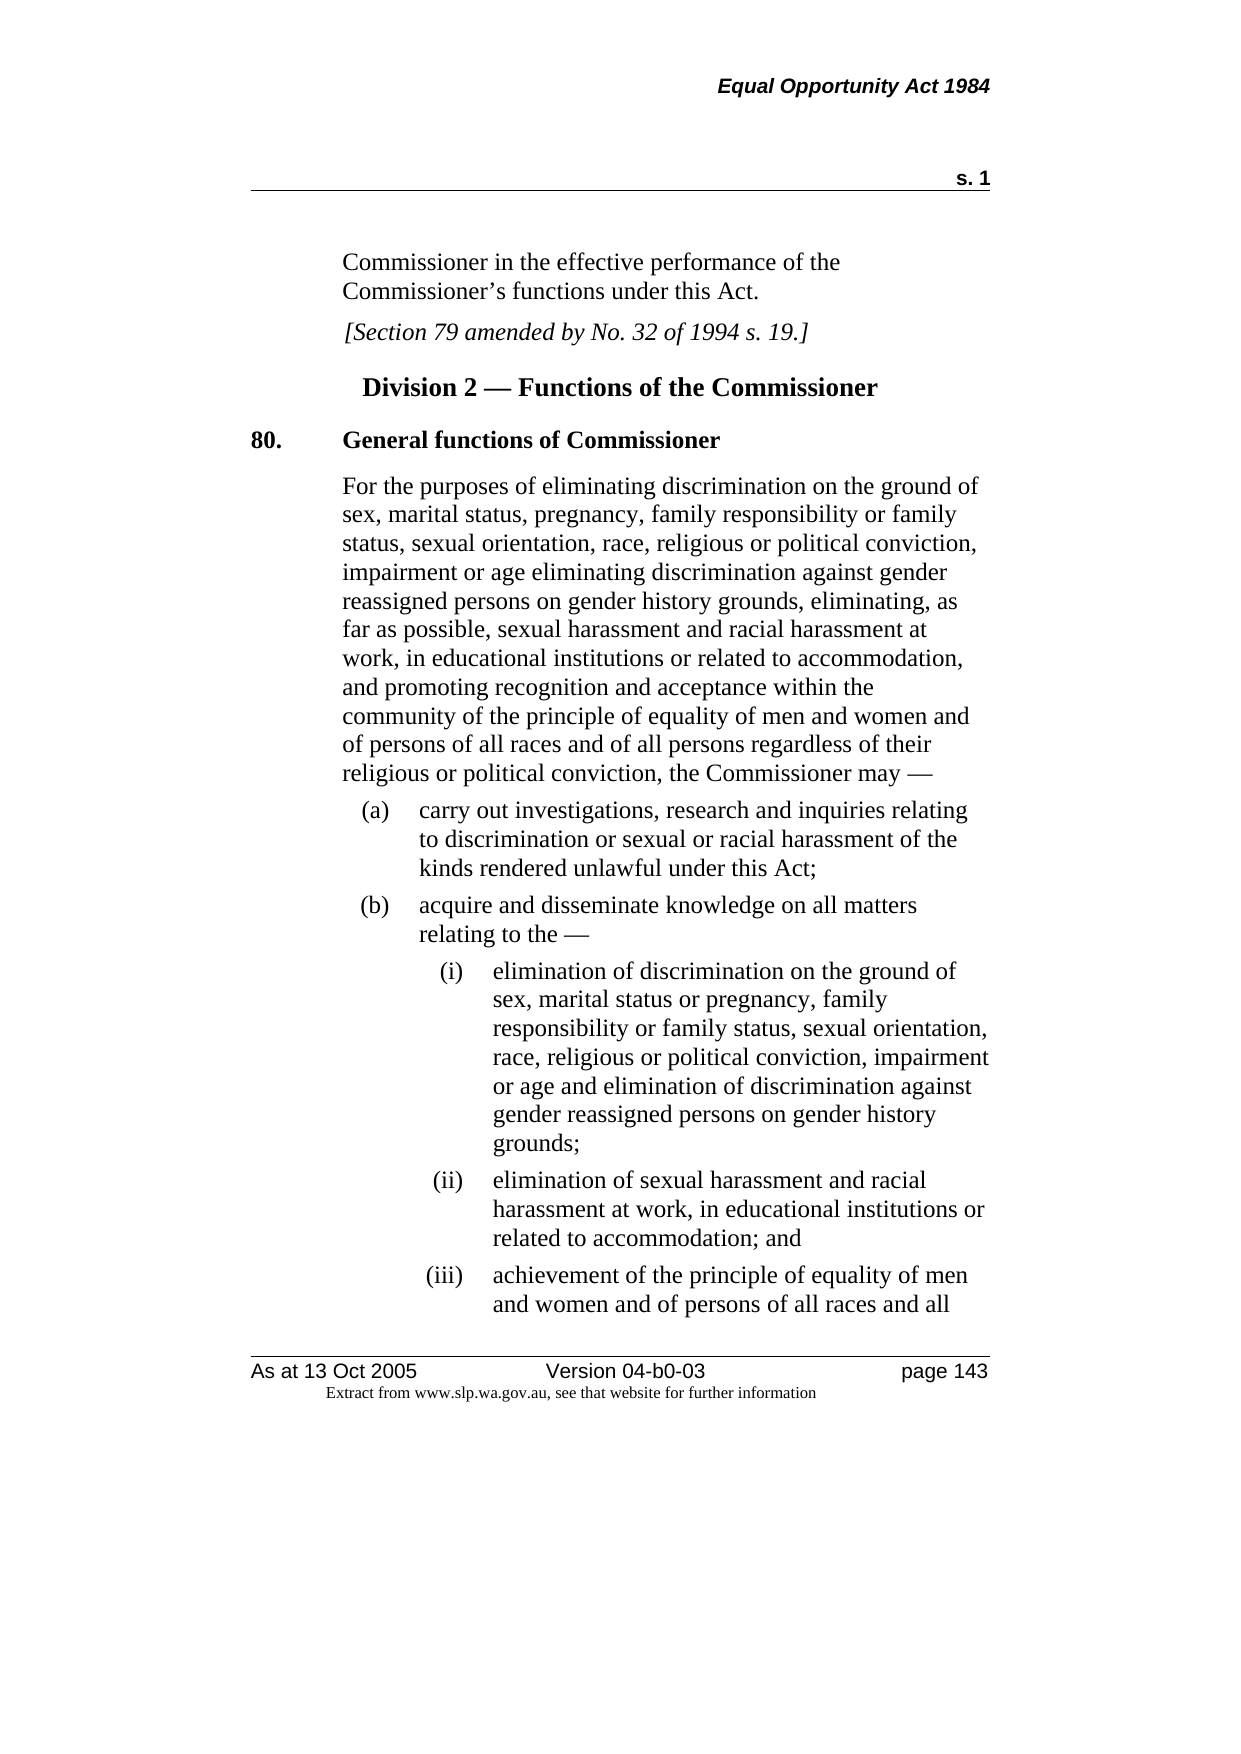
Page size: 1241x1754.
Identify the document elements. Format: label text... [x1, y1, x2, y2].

text [Section 79 amended by No. 32 of 1994 s. 19.] [251, 317, 990, 346]
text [251, 1260, 990, 1317]
text (ii) elimination of sexual harassment and racial harassment at work, in educational institutions or related to accommodation; and [251, 1165, 990, 1252]
text (i) elimination of discrimination on the ground of sex, marital status or pregnancy, family responsibility or family status, sexual orientation, race, religious or political conviction, impairment or age and elimination of discrimination against gender reassigned persons on gender history grounds; [251, 956, 990, 1157]
subtitle Division 2 — Functions of the Commissioner [251, 371, 990, 402]
text (a) carry out investigations, research and inquiries relating to discrimination or sexual or racial harassment of the kinds rendered unlawful under this Act; [251, 795, 990, 882]
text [251, 247, 990, 305]
subtitle 80. General functions of Commissioner [251, 425, 990, 454]
text (b) acquire and disseminate knowledge on all matters relating to the — [251, 890, 990, 947]
text For the purposes of eliminating discrimination on the ground of sex, marital status, pregnancy, family responsibility or family status, sexual orientation, race, religious or political conviction, impairment or age eliminating discrimination against gender reassigned persons on gender history grounds, eliminating, as far as possible, sexual harassment and racial harassment at work, in educational institutions or related to accommodation, and promoting recognition and acceptance within the community of the principle of equality of men and women and of persons of all races and of all persons regardless of their religious or political conviction, the Commissioner may — [251, 471, 990, 787]
